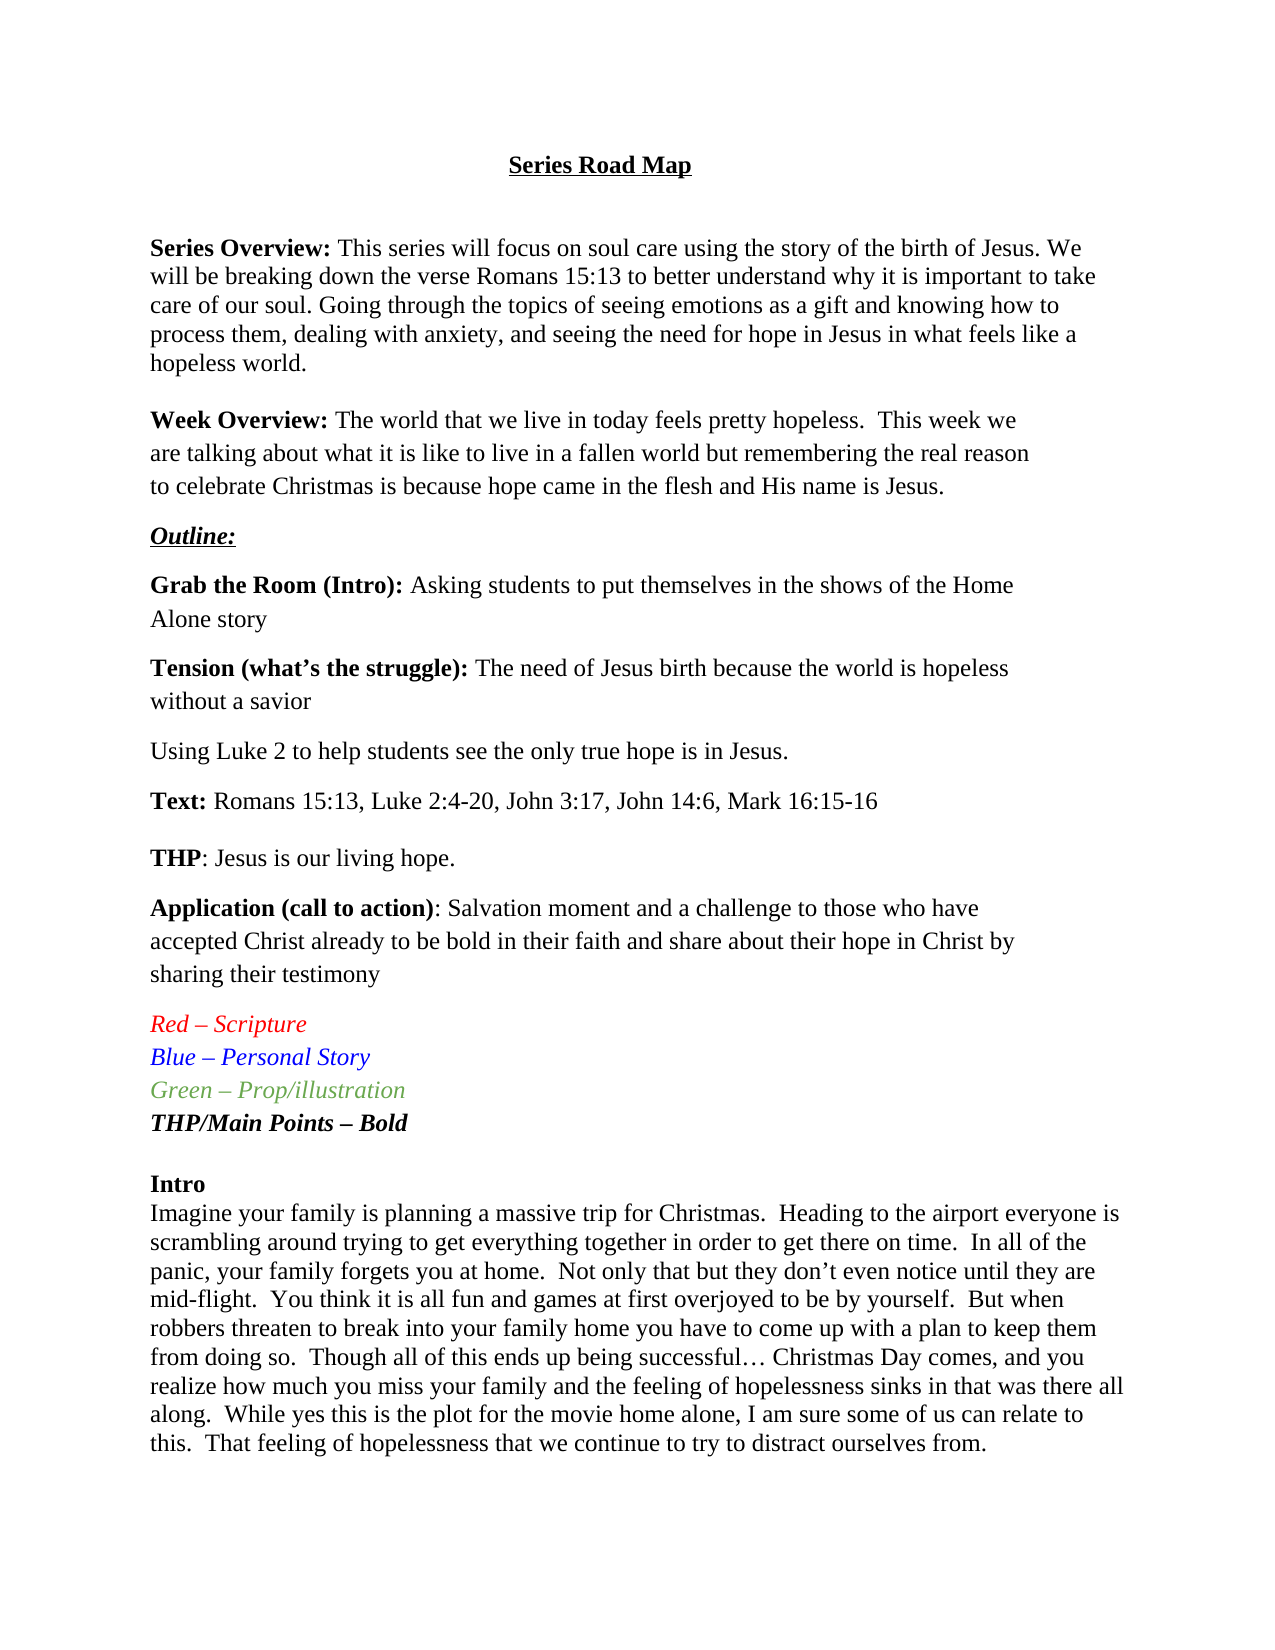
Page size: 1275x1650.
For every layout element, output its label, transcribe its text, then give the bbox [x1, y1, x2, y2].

text Using Luke 2 to help students see the only true hope is in Jesus. [150, 736, 1050, 765]
text Tension (what’s the struggle): The need of Jesus birth because the world is hopeless without a savior [150, 653, 1050, 715]
text THP: Jesus is our living hope. [150, 843, 1050, 872]
text Text: Romans 15:13, Luke 2:4-20, John 3:17, John 14:6, Mark 16:15-16 [150, 786, 1125, 814]
text Series Overview: This series will focus on soul care using the story of the birth of Jesus. We will be breaking down the verse Romans 15:13 to better understand why it is important to take care of our soul. Going through the topics of seeing emotions as a gift and knowing how to process them, dealing with anxiety, and seeing the need for hope in Jesus in what feels like a hopeless world. [150, 233, 1125, 376]
text Intro [150, 1169, 1125, 1198]
text Week Overview: The world that we live in today feels pretty hopeless. This week we are talking about what it is like to live in a fallen world but remembering the real reason to celebrate Christmas is because hope came in the flesh and His name is Jesus. [150, 405, 1050, 500]
text Imagine your family is planning a massive trip for Christmas. Heading to the airport everyone is scrambling around trying to get everything together in order to get there on time. In all of the panic, your family forgets you at home. Not only that but they don’t even notice until they are mid-flight. You think it is all fun and games at first overjoyed to be by yourself. But when robbers threaten to break into your family home you have to come up with a plan to keep them from doing so. Though all of this ends up being successful… Christmas Day comes, and you realize how much you miss your family and the feeling of hopelessness sinks in that was there all along. While yes this is the plot for the movie home alone, I am sure some of us can relate to this. That feeling of hopelessness that we continue to try to distract ourselves from. [150, 1198, 1125, 1457]
text Red – Scripture [150, 1009, 1125, 1037]
text Green – Prop/illustration [150, 1075, 1125, 1103]
text Grab the Room (Intro): Asking students to put themselves in the shows of the Home Alone story [150, 571, 1050, 632]
text Outline: [150, 521, 1050, 550]
text Application (call to action): Salvation moment and a challenge to those who have accepted Christ already to be bold in their faith and share about their hope in Christ by sharing their testimony [150, 893, 1050, 988]
text THP/Main Points – Bold [150, 1108, 1125, 1136]
text Series Road Map [150, 150, 1050, 179]
text Blue – Personal Story [150, 1042, 1125, 1070]
